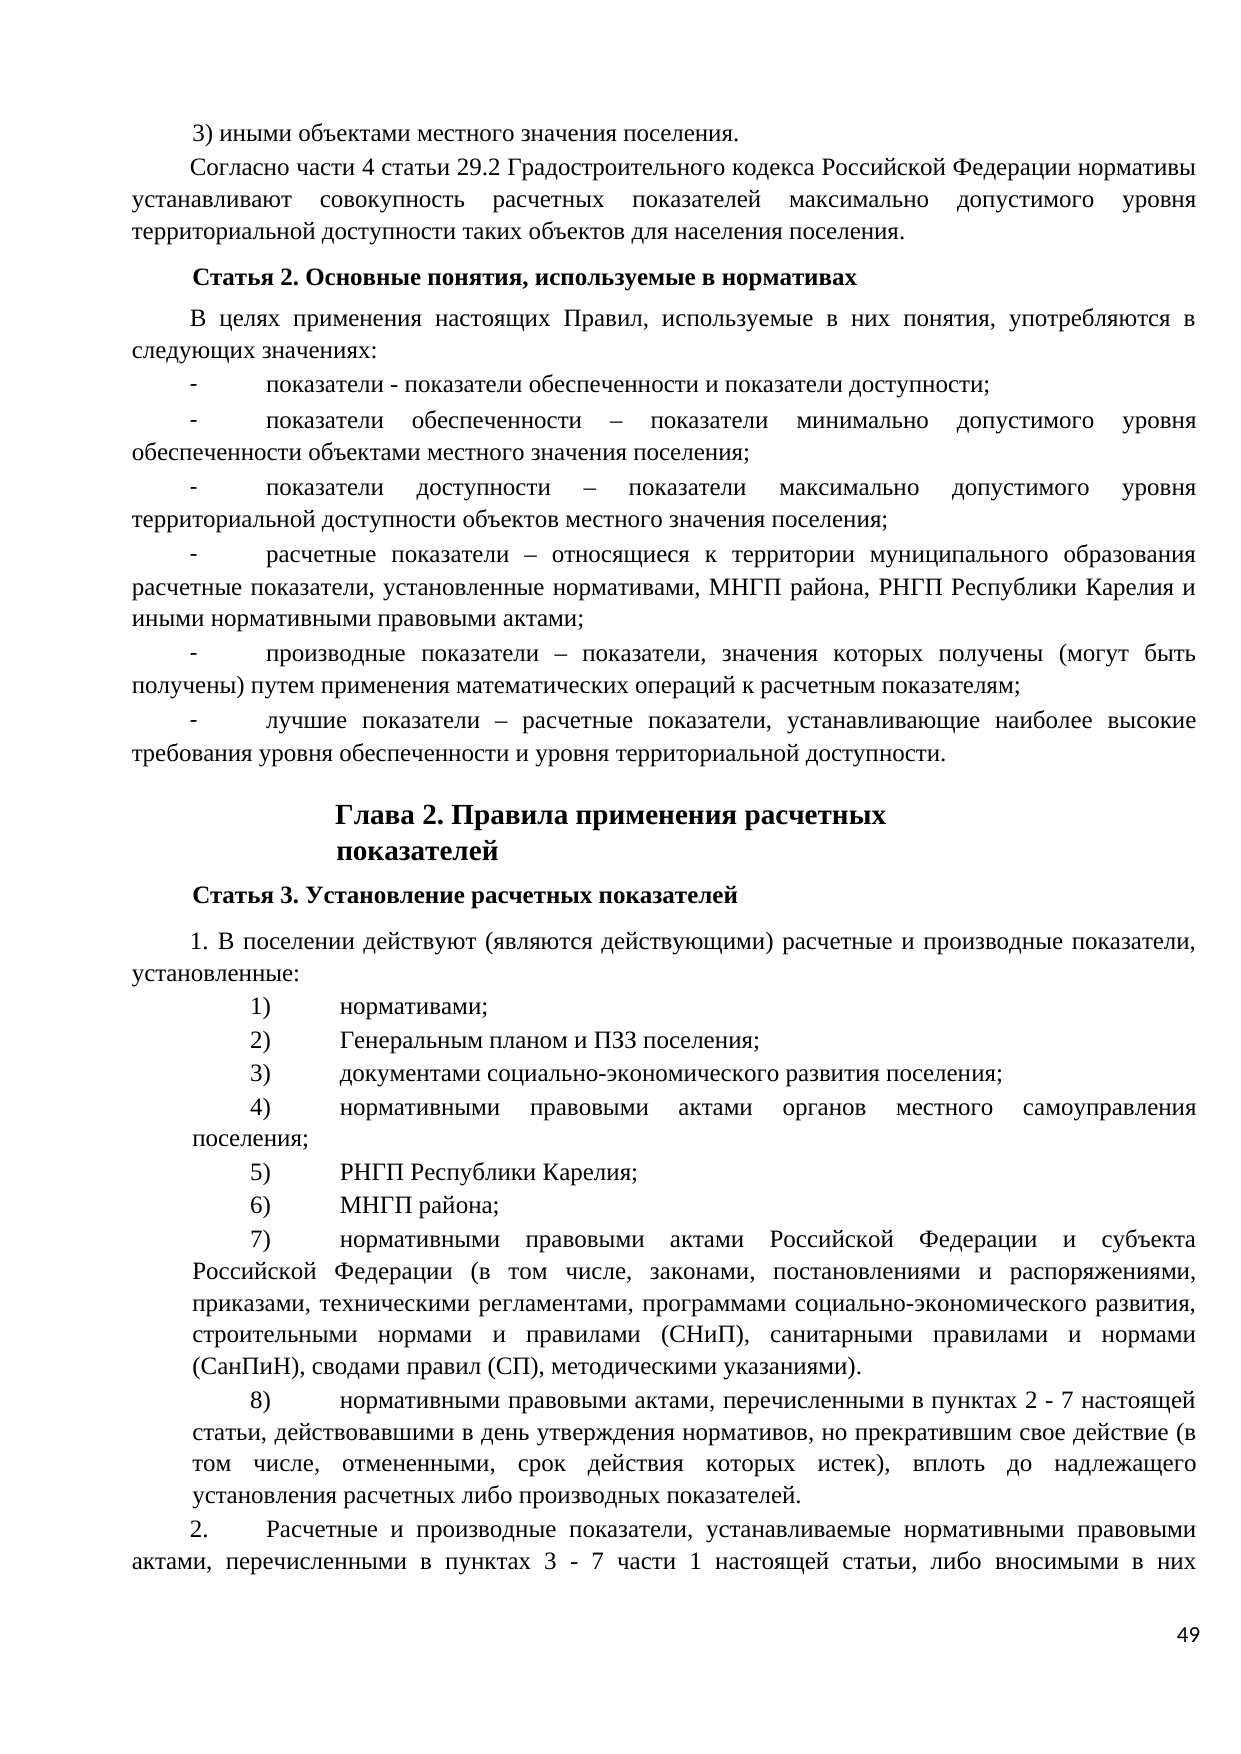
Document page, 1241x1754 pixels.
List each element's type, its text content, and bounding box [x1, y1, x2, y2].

list расчетные показатели – относящиеся к территории муниципального образования расчетные показатели, установленные нормативами, МНГП района, РНГП Республики Карелия и иными нормативными правовыми актами; [132, 538, 1197, 632]
text 1. В поселении действуют (являются действующими) расчетные и производные показатели, установленные: [132, 926, 1197, 987]
list показатели доступности – показатели максимально допустимого уровня территориальной доступности объектов местного значения поселения; [132, 471, 1197, 533]
list нормативными правовыми актами органов местного самоуправления поселения; [192, 1092, 1197, 1152]
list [132, 1514, 1197, 1574]
list МНГП района; [192, 1190, 1197, 1219]
subtitle Глава 2. Правила применения расчетных показателей [335, 797, 952, 867]
list показатели - показатели обеспеченности и показатели доступности; [132, 368, 1197, 399]
text Статья 2. Основные понятия, используемые в нормативах [192, 262, 1196, 291]
list производные показатели – показатели, значения которых получены (могут быть получены) путем применения математических операций к расчетным показателям; [132, 637, 1197, 699]
list РНГП Республики Карелия; [192, 1157, 1197, 1186]
list лучшие показатели – расчетные показатели, устанавливающие наиболее высокие требования уровня обеспеченности и уровня территориальной доступности. [132, 704, 1197, 766]
list иными объектами местного значения поселения. [192, 118, 1197, 147]
text Согласно части 4 статьи 29.2 Градостроительного кодекса Российской Федерации нормативы устанавливают совокупность расчетных показателей максимально допустимого уровня территориальной доступности таких объектов для населения поселения. [132, 152, 1197, 244]
list документами социально-экономического развития поселения; [192, 1058, 1197, 1087]
list Генеральным планом и ПЗЗ поселения; [192, 1025, 1197, 1053]
list нормативными правовыми актами Российской Федерации и субъекта Российской Федерации (в том числе, законами, постановлениями и распоряжениями, приказами, техническими регламентами, программами социально-экономического развития, строительными нормами и правилами (СНиП), санитарными правилами и нормами (СанПиН), сводами правил (СП), методическими указаниями). [192, 1224, 1197, 1380]
text В целях применения настоящих Правил, используемые в них понятия, употребляются в следующих значениях: [132, 303, 1197, 364]
text Статья 3. Установление расчетных показателей [192, 880, 1196, 909]
list показатели обеспеченности – показатели минимально допустимого уровня обеспеченности объектами местного значения поселения; [132, 404, 1197, 466]
list нормативами; [192, 991, 1197, 1020]
list нормативными правовыми актами, перечисленными в пунктах 2 - 7 настоящей статьи, действовавшими в день утверждения нормативов, но прекратившим свое действие (в том числе, отмененными, срок действия которых истек), вплоть до надлежащего установления расчетных либо производных показателей. [192, 1385, 1197, 1509]
